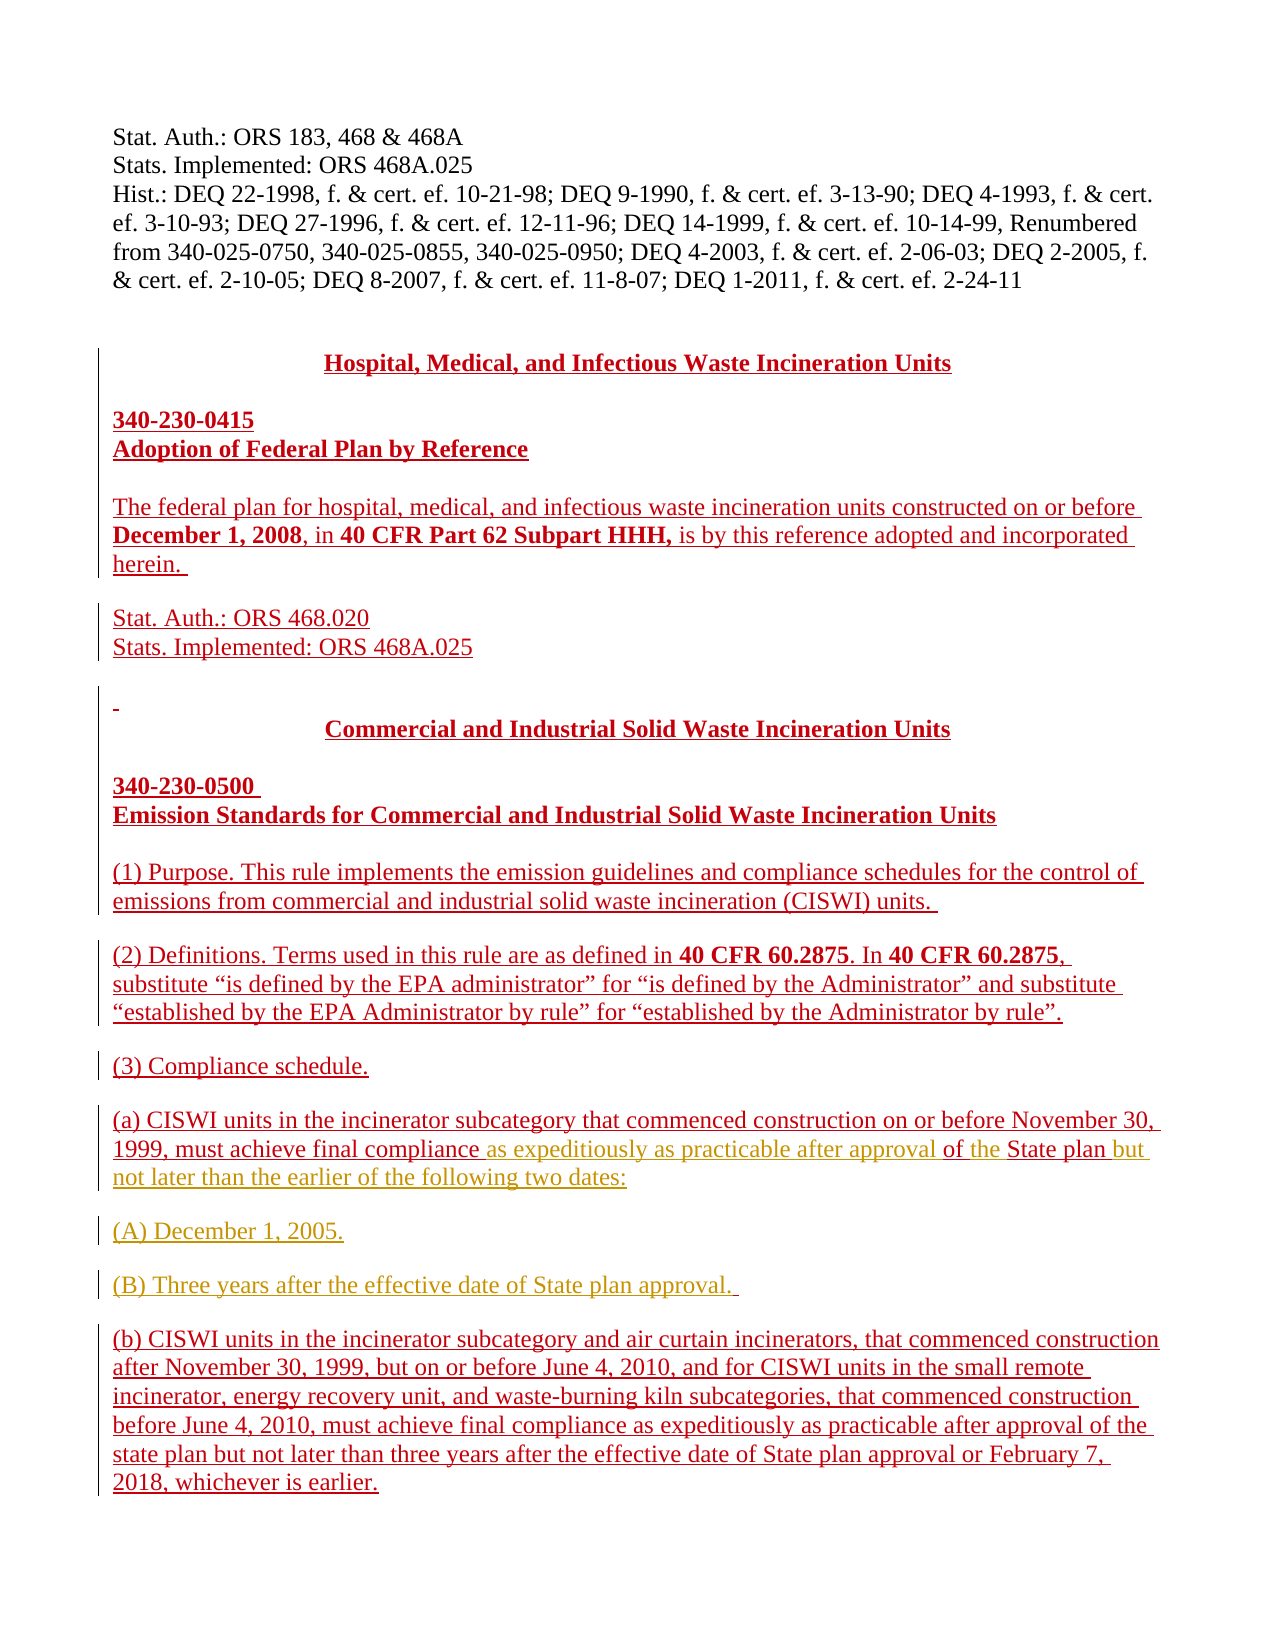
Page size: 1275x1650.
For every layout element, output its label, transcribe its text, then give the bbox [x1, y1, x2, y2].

text Stat. Auth.: ORS 183, 468 & 468A Stats. Implemented: ORS 468A.025 Hist.: DEQ 22-1998, f. & cert. ef. 10-21-98; DEQ 9-1990, f. & cert. ef. 3-13-90; DEQ 4-1993, f. & cert. ef. 3-10-93; DEQ 27-1996, f. & cert. ef. 12-11-96; DEQ 14-1999, f. & cert. ef. 10-14-99, Renumbered from 340-025-0750, 340-025-0855, 340-025-0950; DEQ 4-2003, f. & cert. ef. 2-06-03; DEQ 2-2005, f. & cert. ef. 2-10-05; DEQ 8-2007, f. & cert. ef. 11-8-07; DEQ 1-2011, f. & cert. ef. 2-24-11 [112, 122, 1162, 294]
